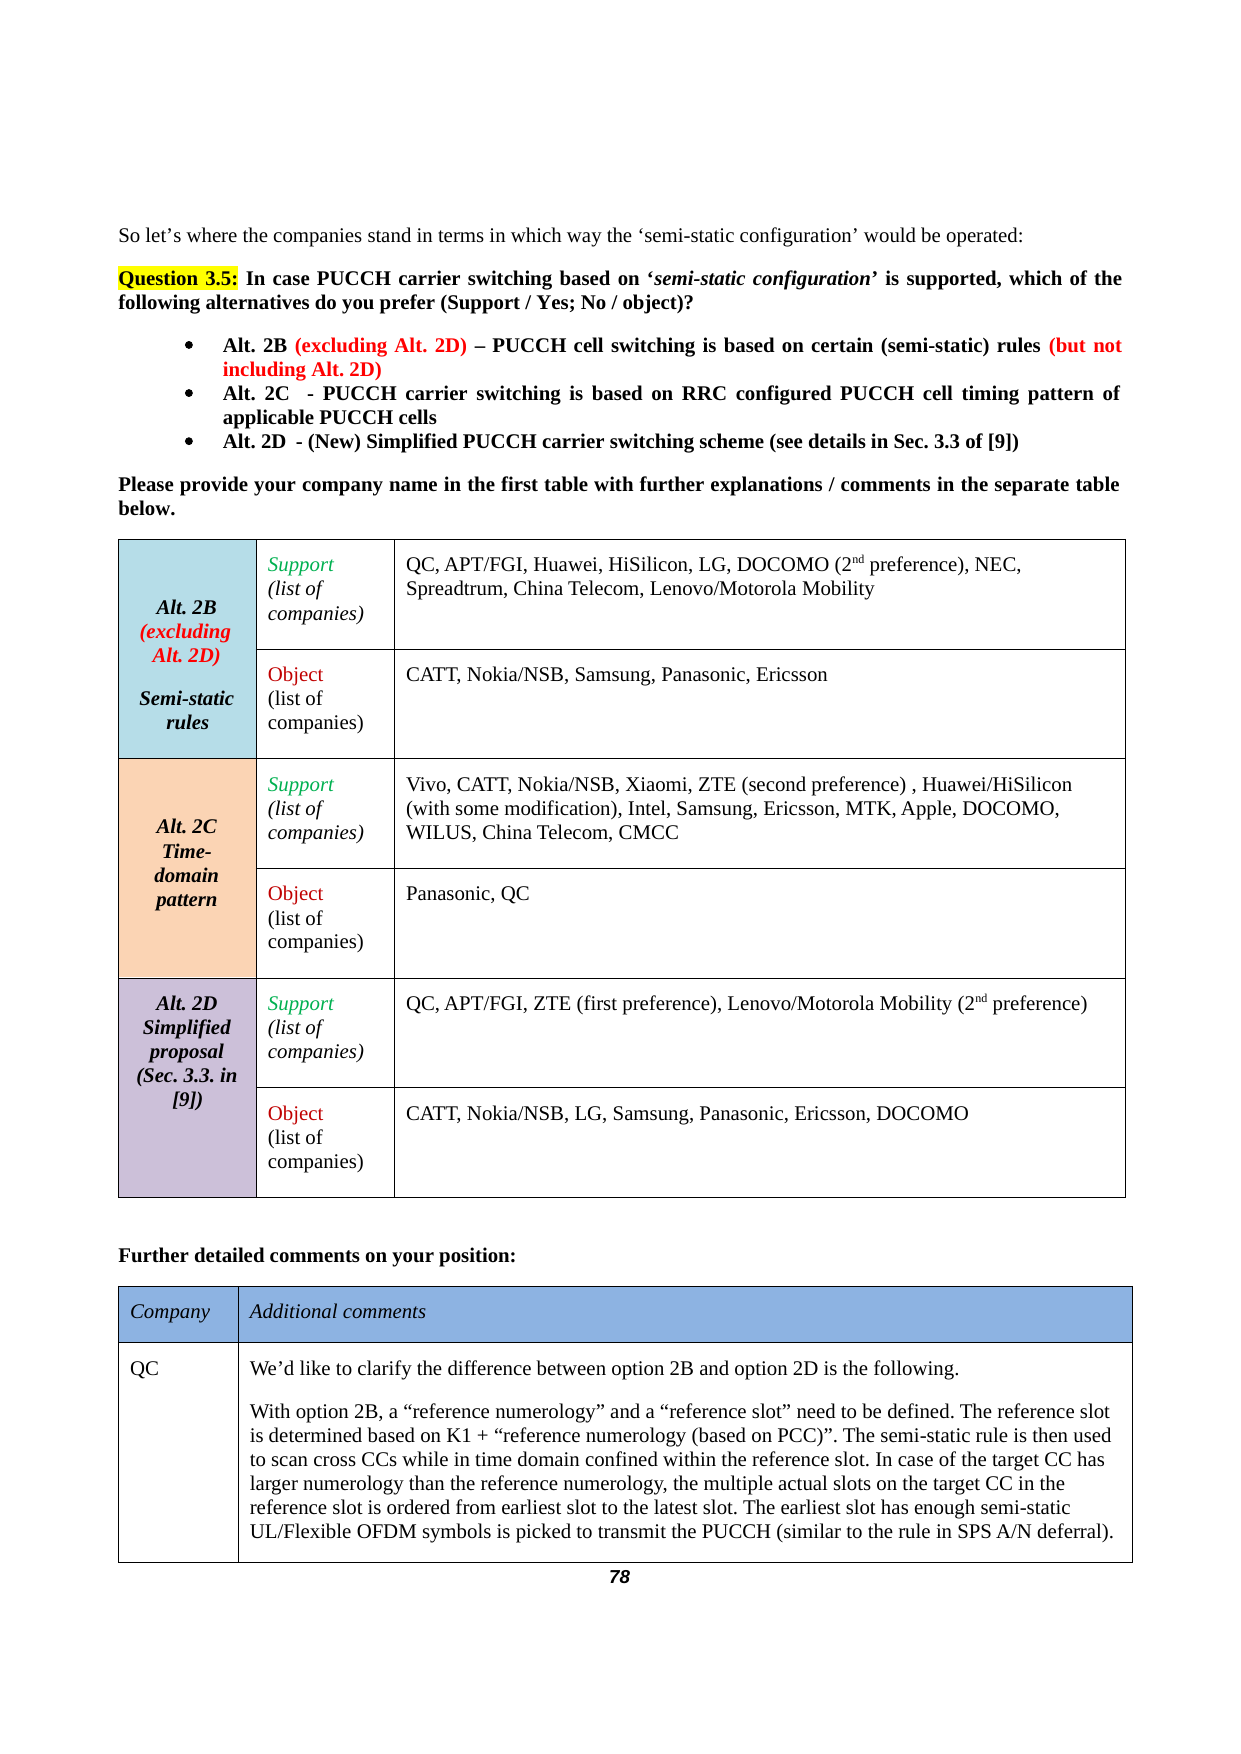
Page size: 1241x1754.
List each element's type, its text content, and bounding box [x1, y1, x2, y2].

list Alt. 2C - PUCCH carrier switching is based on RRC configured PUCCH cell timing pattern of applicable PUCCH cells [185, 381, 1122, 429]
list Alt. 2D - (New) Simplified PUCCH carrier switching scheme (see details in Sec. 3.3 of [9]) [185, 429, 1122, 453]
table_cell Support (list of companies) [257, 979, 394, 1087]
text Please provide your company name in the first table with further explanations / comments in the separate table below. [118, 472, 1122, 520]
table_cell Alt. 2D Simplified proposal (Sec. 3.3. in [9]) [119, 979, 256, 1197]
text So let’s where the companies stand in terms in which way the ‘semi-static configuration’ would be operated: [118, 223, 1122, 247]
table_header Company [119, 1287, 238, 1342]
table_header Support (list of companies) [257, 540, 394, 648]
table_cell Object (list of companies) [257, 869, 394, 977]
table_cell Support (list of companies) [257, 759, 394, 868]
table_cell CATT, Nokia/NSB, LG, Samsung, Panasonic, Ericsson, DOCOMO [395, 1088, 1125, 1197]
table_cell QC, APT/FGI, ZTE (first preference), Lenovo/Motorola Mobility (2nd preference) [395, 979, 1125, 1087]
table_cell Object (list of companies) [257, 1088, 394, 1197]
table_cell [239, 1343, 1132, 1562]
table_cell CATT, Nokia/NSB, Samsung, Panasonic, Ericsson [395, 650, 1125, 758]
text Question 3.5: In case PUCCH carrier switching based on ‘semi-static configuration’ is supported, which of the following alternatives do you prefer (Support / Yes; No / object)? [118, 266, 1122, 314]
table_cell Alt. 2C Time-domain pattern [119, 759, 256, 977]
table_cell Panasonic, QC [395, 869, 1125, 977]
table_cell QC [119, 1343, 238, 1562]
table_header Additional comments [239, 1287, 1132, 1342]
table_header QC, APT/FGI, Huawei, HiSilicon, LG, DOCOMO (2nd preference), NEC, Spreadtrum, China Telecom, Lenovo/Motorola Mobility [395, 540, 1125, 648]
table_cell Object (list of companies) [257, 650, 394, 758]
table_header Alt. 2B (excluding Alt. 2D) Semi-static rules [119, 540, 256, 758]
text Further detailed comments on your position: [118, 1243, 1122, 1267]
table_cell Vivo, CATT, Nokia/NSB, Xiaomi, ZTE (second preference) , Huawei/HiSilicon (with some modification), Intel, Samsung, Ericsson, MTK, Apple, DOCOMO, WILUS, China Telecom, CMCC [395, 759, 1125, 868]
list Alt. 2B (excluding Alt. 2D) – PUCCH cell switching is based on certain (semi-static) rules (but not including Alt. 2D) [185, 333, 1122, 381]
